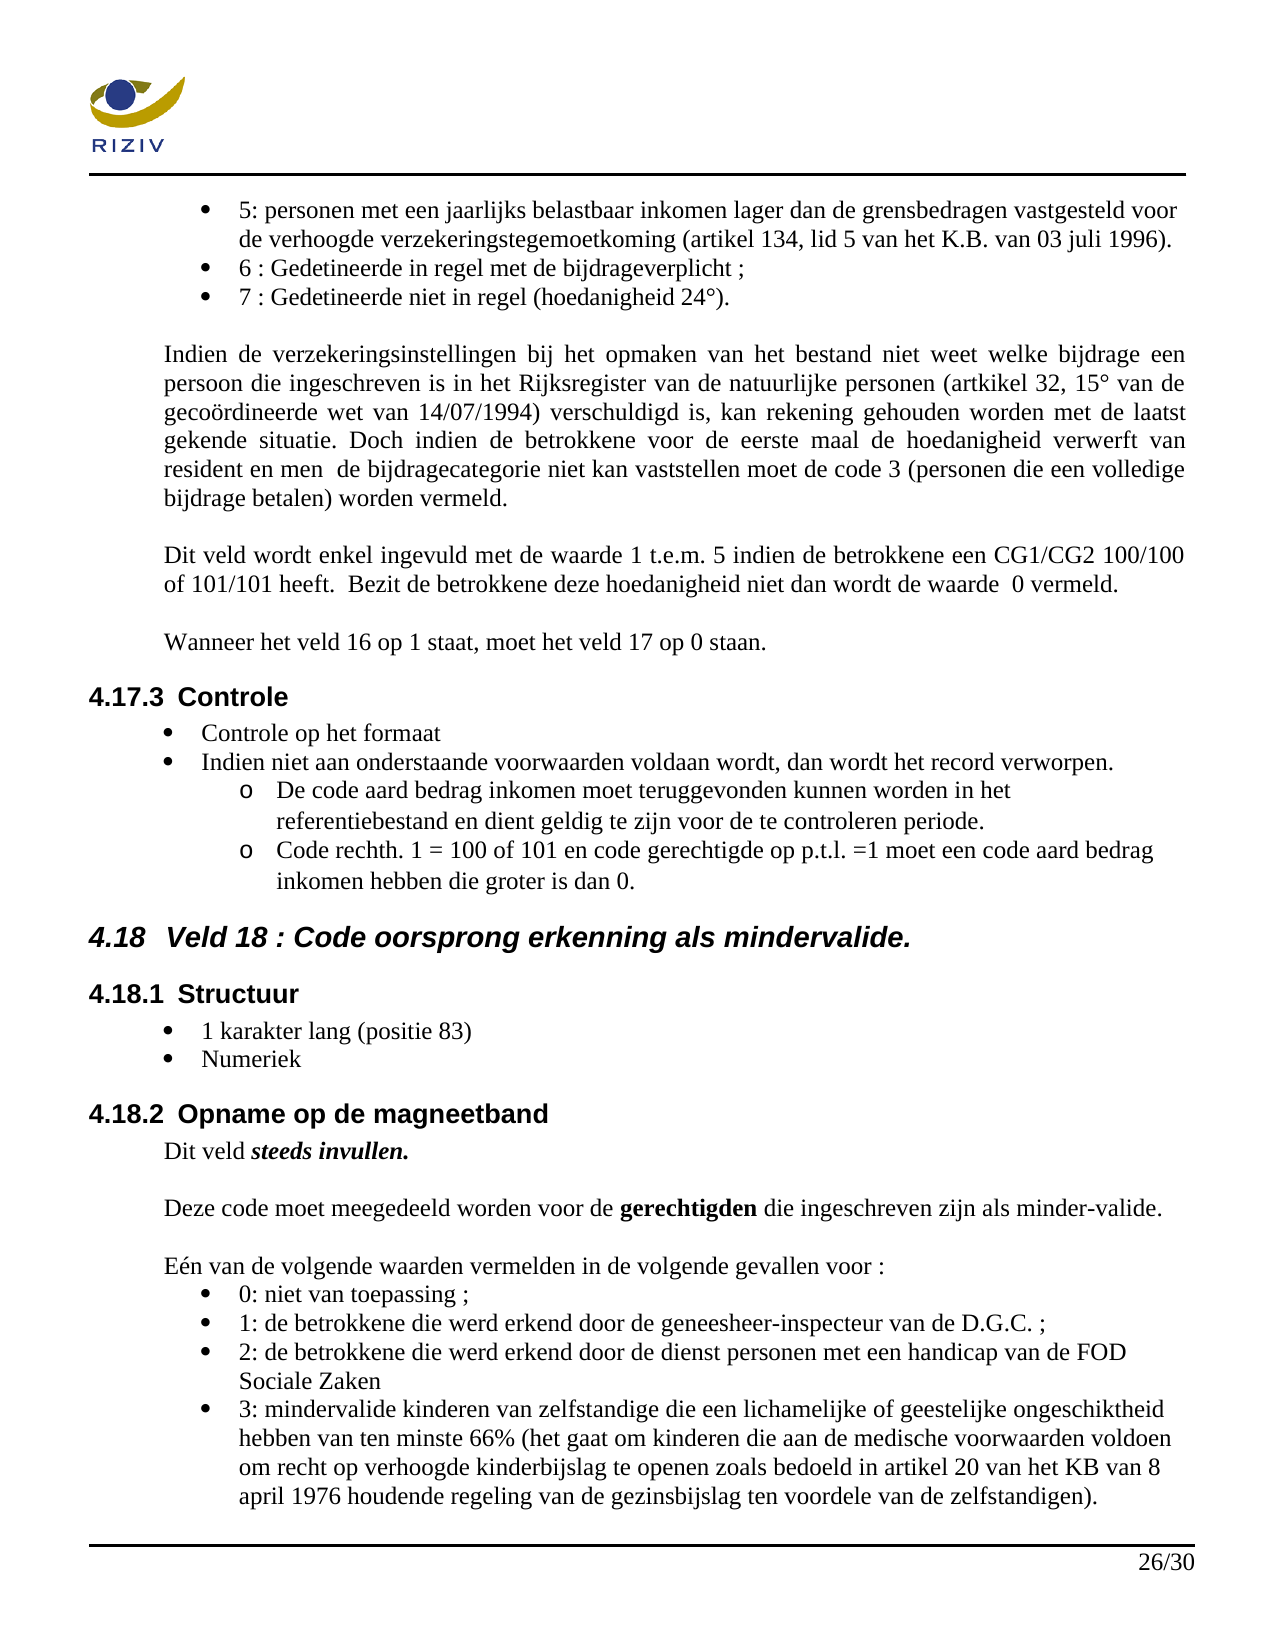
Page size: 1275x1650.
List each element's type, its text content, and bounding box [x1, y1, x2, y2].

text Wanneer het veld 16 op 1 staat, moet het veld 17 op 0 staan. [164, 598, 1186, 656]
subtitle Opname op de magneetband [89, 1098, 1186, 1129]
list 5: personen met een jaarlijks belastbaar inkomen lager dan de grensbedragen vastgesteld voor de verhoogde verzekeringstegemoetkoming (artikel 134, lid 5 van het K.B. van 03 juli 1996). [201, 196, 1186, 253]
list Controle op het formaat [164, 718, 1186, 747]
list 3: mindervalide kinderen van zelfstandige die een lichamelijke of geestelijke ongeschiktheid hebben van ten minste 66% (het gaat om kinderen die aan de medische voorwaarden voldoen om recht op verhoogde kinderbijslag te openen zoals bedoeld in artikel 20 van het KB van 8 april 1976 houdende regeling van de gezinsbijslag ten voordele van de zelfstandigen). [201, 1394, 1186, 1509]
list 1: de betrokkene die werd erkend door de geneesheer-inspecteur van de D.G.C. ; [201, 1308, 1186, 1337]
subtitle Controle [89, 681, 1186, 712]
list 2: de betrokkene die werd erkend door de dienst personen met een handicap van de FOD Sociale Zaken [201, 1337, 1186, 1394]
list 7 : Gedetineerde niet in regel (hoedanigheid 24°). [201, 282, 1186, 311]
picture [88, 73, 186, 152]
list 1 karakter lang (positie 83) [164, 1016, 1186, 1044]
list Numeriek [164, 1044, 1186, 1073]
subtitle Veld 18 : Code oorsprong erkenning als mindervalide. [89, 920, 1186, 953]
list Code rechth. 1 = 100 of 101 en code gerechtigde op p.t.l. =1 moet een code aard bedrag inkomen hebben die groter is dan 0. [239, 835, 1186, 895]
text Eén van de volgende waarden vermelden in de volgende gevallen voor : [164, 1251, 1187, 1279]
subtitle Structuur [89, 978, 1186, 1009]
text Deze code moet meegedeeld worden voor de gerechtigden die ingeschreven zijn als minder-valide. [164, 1193, 1186, 1222]
list 6 : Gedetineerde in regel met de bijdrageverplicht ; [201, 253, 1186, 282]
text Dit veld wordt enkel ingevuld met de waarde 1 t.e.m. 5 indien de betrokkene een CG1/CG2 100/100 of 101/101 heeft. Bezit de betrokkene deze hoedanigheid niet dan wordt de waarde 0 vermeld. [164, 541, 1186, 598]
list Indien niet aan onderstaande voorwaarden voldaan wordt, dan wordt het record verworpen. [164, 747, 1186, 776]
text Indien de verzekeringsinstellingen bij het opmaken van het bestand niet weet welke bijdrage een persoon die ingeschreven is in het Rijksregister van de natuurlijke personen (artkikel 32, 15° van de gecoördineerde wet van 14/07/1994) verschuldigd is, kan rekening gehouden worden met de laatst gekende situatie. Doch indien de betrokkene voor de eerste maal de hoedanigheid verwerft van resident en men de bijdragecategorie niet kan vaststellen moet de code 3 (personen die een volledige bijdrage betalen) worden vermeld. [164, 339, 1186, 512]
list De code aard bedrag inkomen moet teruggevonden kunnen worden in het referentiebestand en dient geldig te zijn voor de te controleren periode. [239, 776, 1186, 835]
list 0: niet van toepassing ; [201, 1279, 1186, 1308]
text Dit veld steeds invullen. [164, 1136, 1187, 1164]
